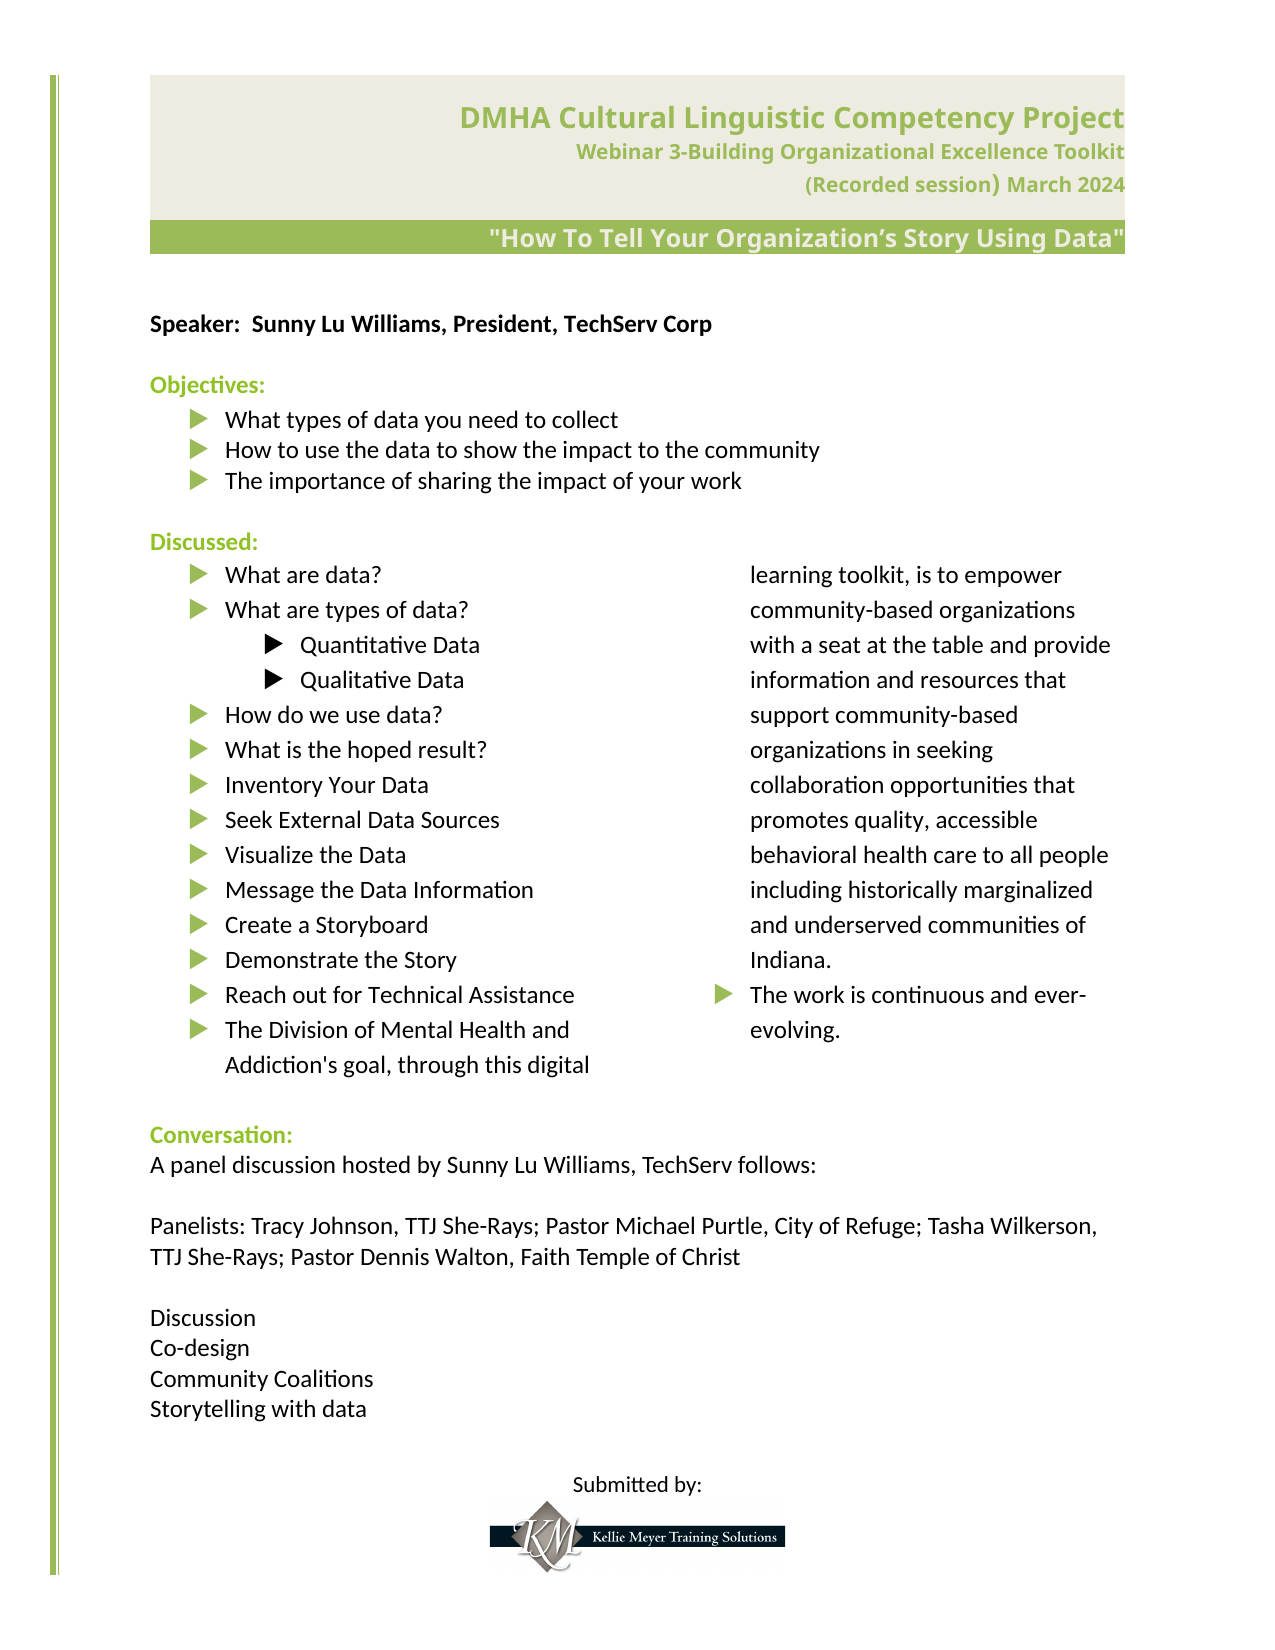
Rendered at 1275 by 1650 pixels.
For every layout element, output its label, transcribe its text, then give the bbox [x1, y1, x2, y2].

text Panelists: Tracy Johnson, TTJ She-Rays; Pastor Michael Purtle, City of Refuge; Tasha Wilkerson, TTJ She-Rays; Pastor Dennis Walton, Faith Temple of Christ [150, 1210, 1125, 1271]
list The work is continuous and ever- evolving. [712, 979, 1125, 1044]
list Quantitative Data [262, 629, 600, 659]
text Storytelling with data [150, 1393, 1125, 1424]
text Objectives: [150, 369, 1125, 399]
list Seek External Data Sources [187, 804, 600, 834]
list Qualitative Data [262, 664, 600, 694]
list Inventory Your Data [187, 769, 600, 799]
list Create a Storyboard [187, 909, 600, 939]
text "How To Tell Your Organization’s Story Using Data" [150, 220, 1125, 254]
list Message the Data Information [187, 874, 600, 904]
text Co-design [150, 1332, 1125, 1363]
text A panel discussion hosted by Sunny Lu Williams, TechServ follows: [150, 1149, 1125, 1180]
picture [489, 1497, 786, 1575]
list What are types of data? [187, 594, 600, 624]
list How do we use data? [187, 699, 600, 729]
text Community Coalitions [150, 1363, 1125, 1393]
list Demonstrate the Story [187, 944, 600, 974]
list Visualize the Data [187, 839, 600, 869]
list What is the hoped result? [187, 734, 600, 764]
list What are data? [187, 559, 600, 589]
list How to use the data to show the impact to the community [187, 434, 1125, 465]
text Conversation: [150, 1119, 1125, 1149]
list The Division of Mental Health and Addiction's goal, through this digital learning toolkit, is to empower community-based organizations with a seat at the table and provide information and resources that support community-based organizations in seeking collaboration opportunities that promotes quality, accessible behavioral health care to all people including historically marginalized and underserved communities of Indiana. [187, 1014, 600, 1079]
list The Division of Mental Health and Addiction's goal, through this digital learning toolkit, is to empower community-based organizations with a seat at the table and provide information and resources that support community-based organizations in seeking collaboration opportunities that promotes quality, accessible behavioral health care to all people including historically marginalized and underserved communities of Indiana. [712, 559, 1125, 974]
list The importance of sharing the impact of your work [187, 465, 1125, 495]
text Discussion [150, 1302, 1125, 1332]
list Reach out for Technical Assistance [187, 979, 600, 1009]
list What types of data you need to collect [187, 404, 1125, 434]
text Speaker: Sunny Lu Williams, President, TechServ Corp [150, 308, 1172, 338]
text Discussed: [150, 526, 1125, 556]
